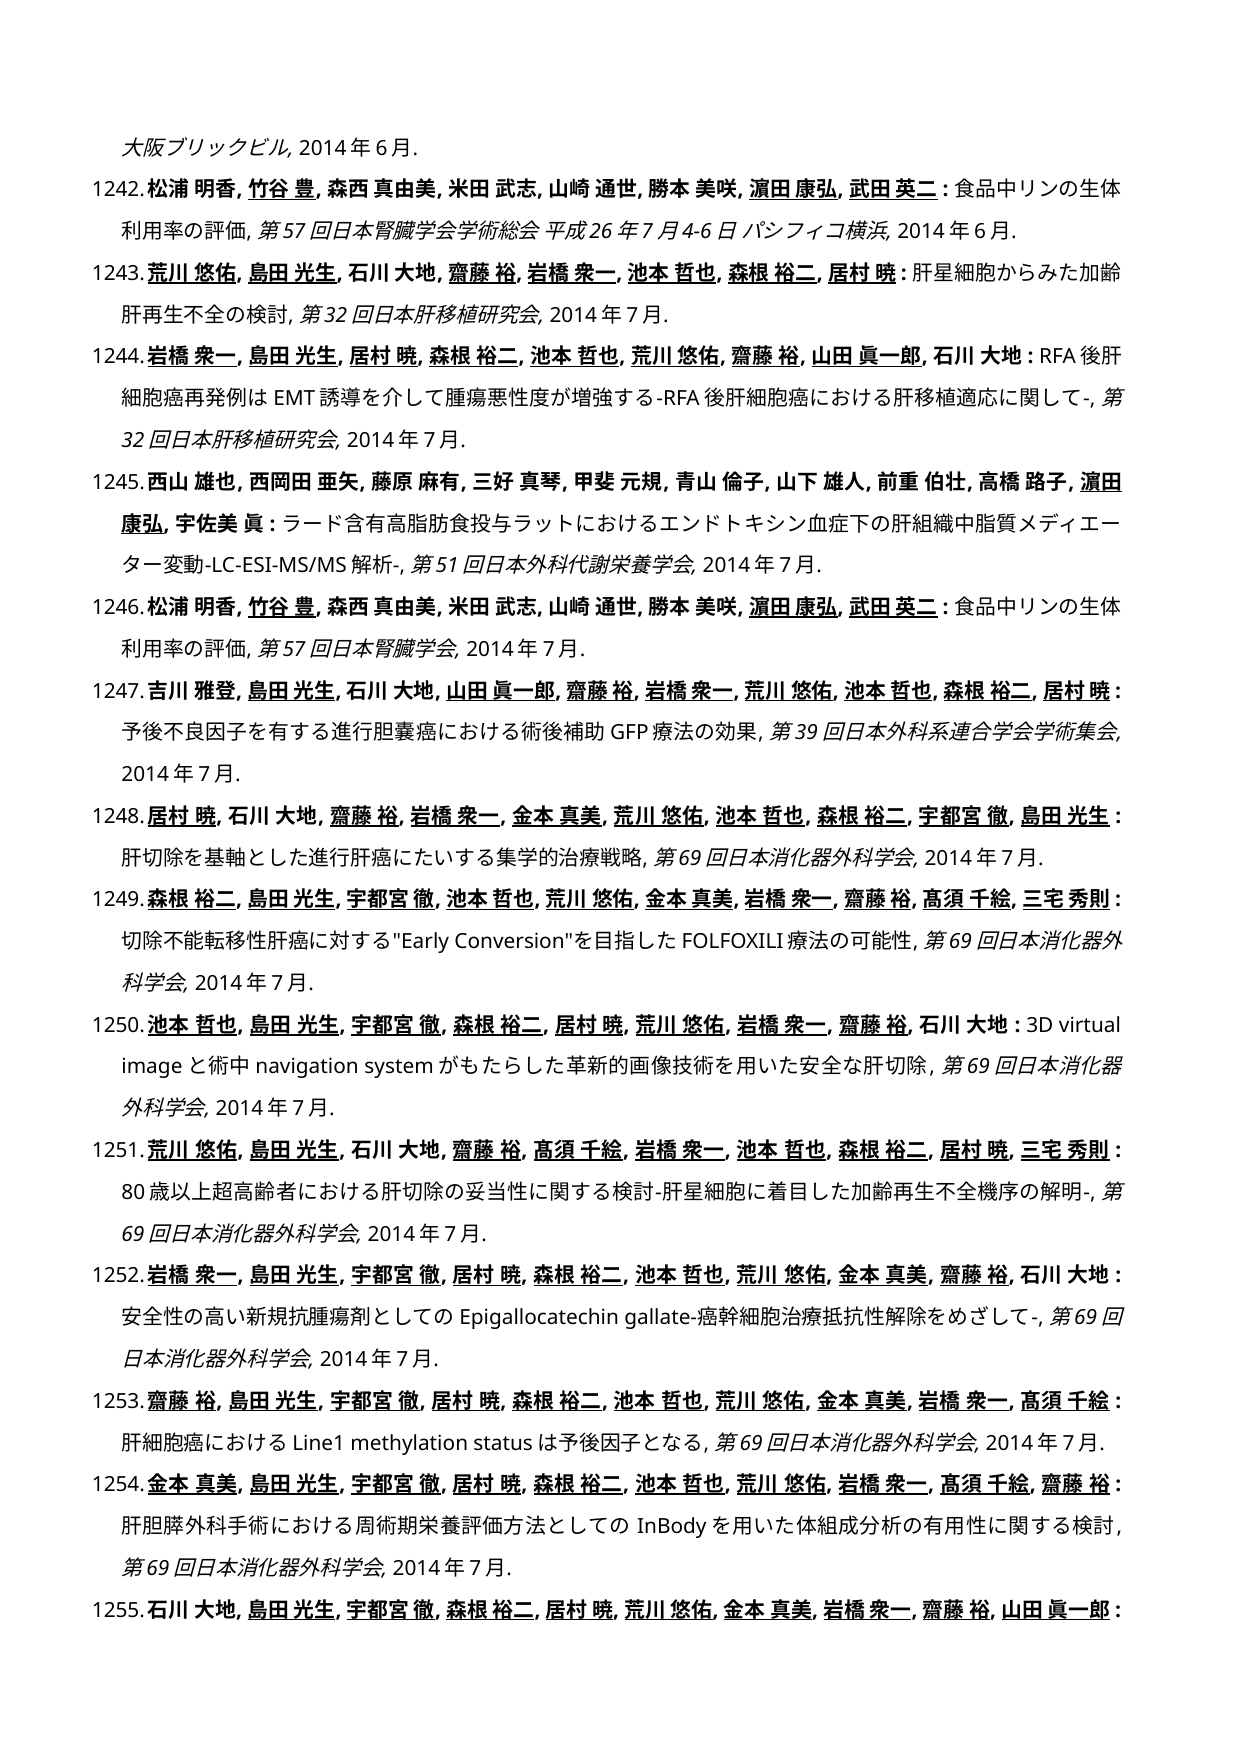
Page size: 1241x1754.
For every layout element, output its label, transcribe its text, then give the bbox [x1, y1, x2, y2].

list 岩橋 衆一, 島田 光生, 宇都宮 徹, 居村 暁, 森根 裕二, 池本 哲也, 荒川 悠佑, 金本 真美, 齋藤 裕, 石川 大地 : 安全性の高い新規抗腫瘍剤としてのEpigallocatechin gallate-癌幹細胞治療抵抗性解除をめざして-, 第69回日本消化器外科学会, 2014年7月. [92, 1253, 1122, 1378]
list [92, 125, 1122, 167]
list 松浦 明香, 竹谷 豊, 森西 真由美, 米田 武志, 山崎 通世, 勝本 美咲, 濵田 康弘, 武田 英二 : 食品中リンの生体利用率の評価, 第57回日本腎臓学会学術総会 平成26年7月4-6日 パシフィコ横浜, 2014年6月. [92, 167, 1122, 250]
list 金本 真美, 島田 光生, 宇都宮 徹, 居村 暁, 森根 裕二, 池本 哲也, 荒川 悠佑, 岩橋 衆一, 髙須 千絵, 齋藤 裕 : 肝胆膵外科手術における周術期栄養評価方法としてのInBodyを用いた体組成分析の有用性に関する検討, 第69回日本消化器外科学会, 2014年7月. [92, 1462, 1122, 1587]
list 居村 暁, 石川 大地, 齋藤 裕, 岩橋 衆一, 金本 真美, 荒川 悠佑, 池本 哲也, 森根 裕二, 宇都宮 徹, 島田 光生 : 肝切除を基軸とした進行肝癌にたいする集学的治療戦略, 第69回日本消化器外科学会, 2014年7月. [92, 793, 1122, 877]
list 西山 雄也, 西岡田 亜矢, 藤原 麻有, 三好 真琴, 甲斐 元規, 青山 倫子, 山下 雄人, 前重 伯壮, 高橋 路子, 濵田 康弘, 宇佐美 眞 : ラード含有高脂肪食投与ラットにおけるエンドトキシン血症下の肝組織中脂質メディエーター変動-LC-ESI-MS/MS解析-, 第51回日本外科代謝栄養学会, 2014年7月. [92, 459, 1122, 584]
list 松浦 明香, 竹谷 豊, 森西 真由美, 米田 武志, 山崎 通世, 勝本 美咲, 濵田 康弘, 武田 英二 : 食品中リンの生体利用率の評価, 第57回日本腎臓学会, 2014年7月. [92, 584, 1122, 668]
list 岩橋 衆一, 島田 光生, 居村 暁, 森根 裕二, 池本 哲也, 荒川 悠佑, 齋藤 裕, 山田 眞一郎, 石川 大地 : RFA後肝細胞癌再発例はEMT誘導を介して腫瘍悪性度が増強する-RFA後肝細胞癌における肝移植適応に関して-, 第32回日本肝移植研究会, 2014年7月. [92, 334, 1122, 459]
list 森根 裕二, 島田 光生, 宇都宮 徹, 池本 哲也, 荒川 悠佑, 金本 真美, 岩橋 衆一, 齋藤 裕, 髙須 千絵, 三宅 秀則 : 切除不能転移性肝癌に対する"Early Conversion"を目指したFOLFOXILI療法の可能性, 第69回日本消化器外科学会, 2014年7月. [92, 877, 1122, 1002]
list 荒川 悠佑, 島田 光生, 石川 大地, 齋藤 裕, 岩橋 衆一, 池本 哲也, 森根 裕二, 居村 暁 : 肝星細胞からみた加齢肝再生不全の検討, 第32回日本肝移植研究会, 2014年7月. [92, 250, 1122, 334]
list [92, 1587, 1122, 1629]
list 荒川 悠佑, 島田 光生, 石川 大地, 齋藤 裕, 髙須 千絵, 岩橋 衆一, 池本 哲也, 森根 裕二, 居村 暁, 三宅 秀則 : 80歳以上超高齢者における肝切除の妥当性に関する検討-肝星細胞に着目した加齢再生不全機序の解明-, 第69回日本消化器外科学会, 2014年7月. [92, 1128, 1122, 1253]
list 池本 哲也, 島田 光生, 宇都宮 徹, 森根 裕二, 居村 暁, 荒川 悠佑, 岩橋 衆一, 齋藤 裕, 石川 大地 : 3D virtual imageと術中navigation systemがもたらした革新的画像技術を用いた安全な肝切除, 第69回日本消化器外科学会, 2014年7月. [92, 1002, 1122, 1128]
list 齋藤 裕, 島田 光生, 宇都宮 徹, 居村 暁, 森根 裕二, 池本 哲也, 荒川 悠佑, 金本 真美, 岩橋 衆一, 髙須 千絵 : 肝細胞癌におけるLine1 methylation statusは予後因子となる, 第69回日本消化器外科学会, 2014年7月. [92, 1378, 1122, 1462]
list 吉川 雅登, 島田 光生, 石川 大地, 山田 眞一郎, 齋藤 裕, 岩橋 衆一, 荒川 悠佑, 池本 哲也, 森根 裕二, 居村 暁 : 予後不良因子を有する進行胆嚢癌における術後補助GFP療法の効果, 第39回日本外科系連合学会学術集会, 2014年7月. [92, 668, 1122, 793]
